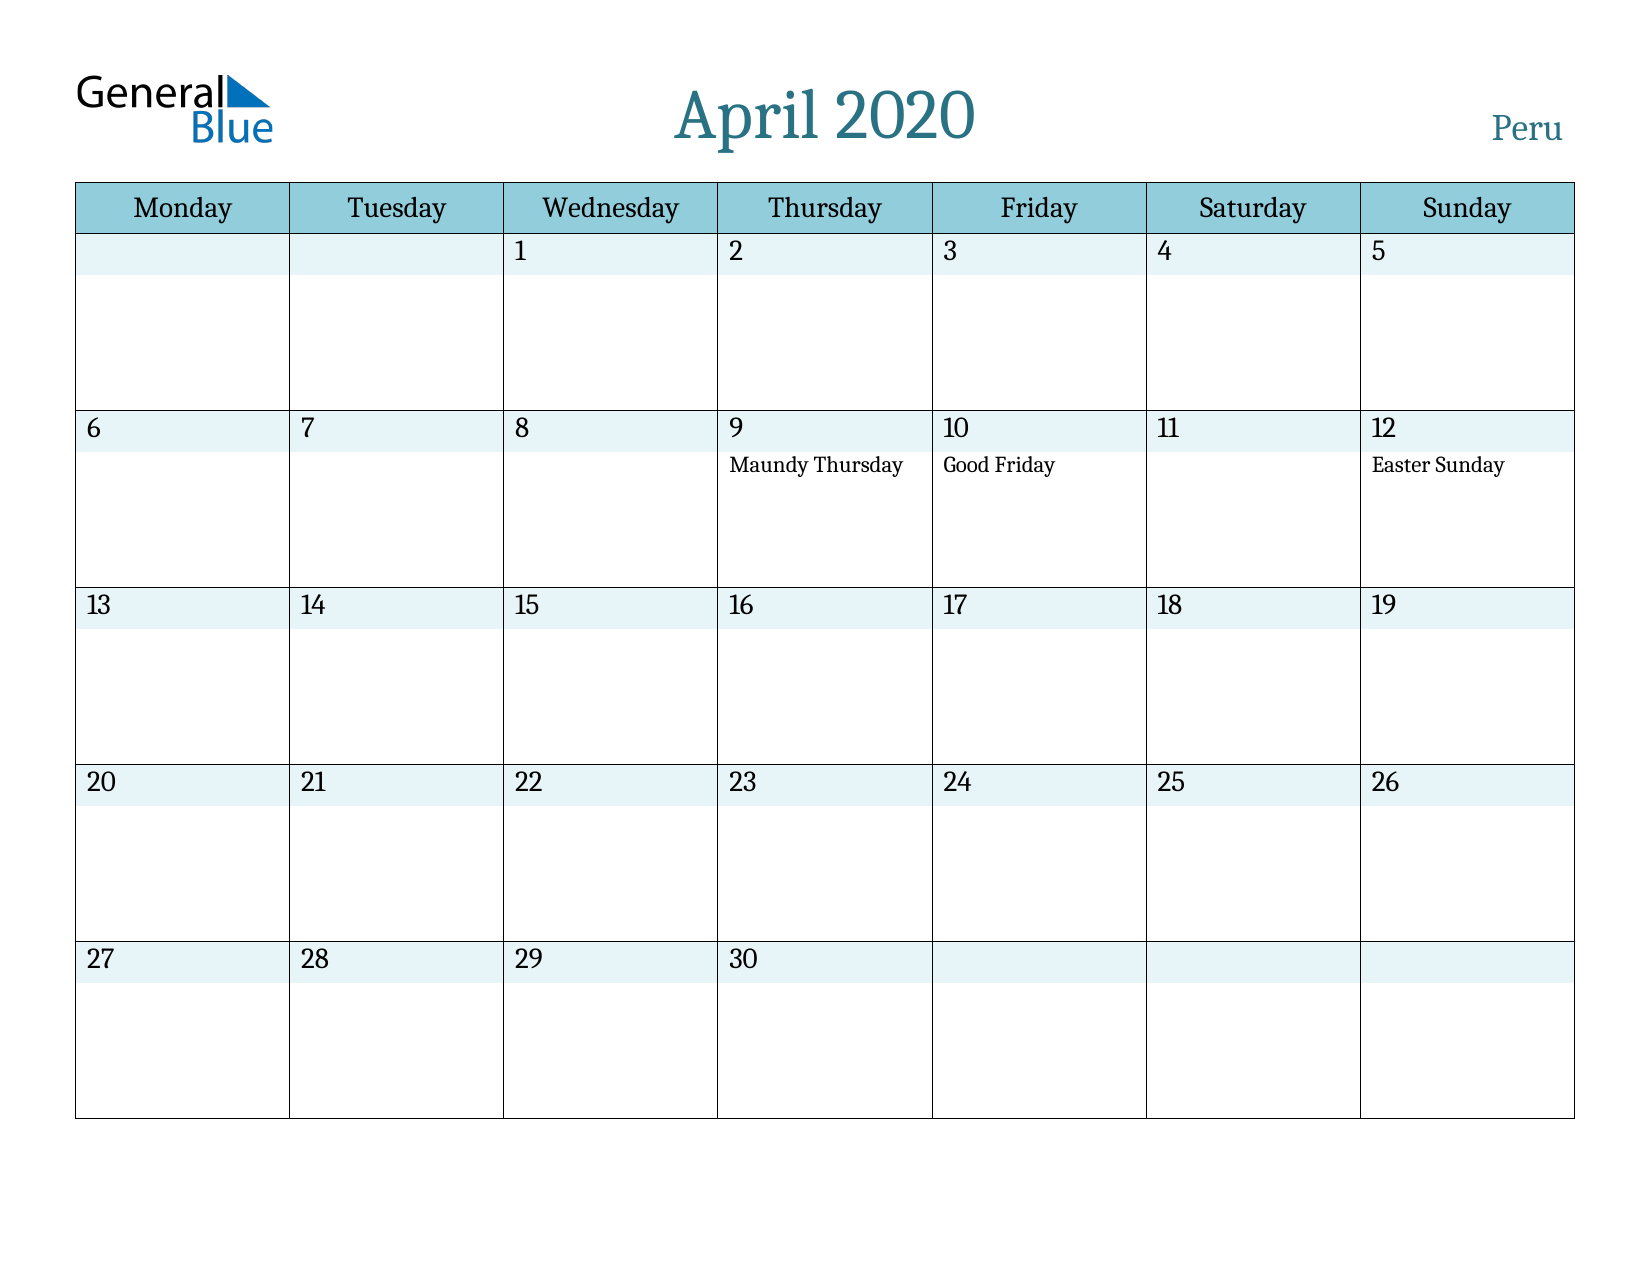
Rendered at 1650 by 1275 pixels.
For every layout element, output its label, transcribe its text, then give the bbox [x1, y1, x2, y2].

table_cell [504, 275, 717, 410]
table_cell Sunday [1361, 183, 1574, 233]
table_cell Thursday [718, 183, 932, 233]
picture [77, 75, 273, 143]
table_cell 30 [718, 942, 932, 983]
table_cell [290, 629, 503, 764]
table_cell [933, 806, 1146, 941]
table_cell [290, 275, 503, 410]
table_cell [1147, 275, 1360, 410]
table_cell [290, 983, 503, 1118]
table_cell [1147, 629, 1360, 764]
table_header [76, 75, 503, 182]
table_cell 11 [1147, 411, 1360, 452]
table_cell [1361, 806, 1574, 941]
table_cell [76, 806, 289, 941]
table_cell Monday [76, 183, 289, 233]
table_cell 23 [718, 765, 932, 806]
table_cell [718, 275, 932, 410]
table_cell [1361, 983, 1574, 1118]
table_cell [718, 629, 932, 764]
table_cell Friday [933, 183, 1146, 233]
table_cell 18 [1147, 588, 1360, 629]
table_cell 28 [290, 942, 503, 983]
table_cell [76, 452, 289, 587]
table_cell 13 [76, 588, 289, 629]
table_cell [1147, 806, 1360, 941]
table_header April 2020 [504, 75, 1146, 182]
table_cell 12 [1361, 411, 1574, 452]
table_cell [1147, 452, 1360, 587]
table_cell [1147, 942, 1360, 983]
table_cell [933, 275, 1146, 410]
table_cell 20 [76, 765, 289, 806]
table_cell [718, 806, 932, 941]
table_cell [933, 629, 1146, 764]
table_cell [933, 983, 1146, 1118]
table_cell [504, 629, 717, 764]
table_cell 7 [290, 411, 503, 452]
table_cell [1361, 942, 1574, 983]
table_cell 8 [504, 411, 717, 452]
table_cell 16 [718, 588, 932, 629]
table_cell 26 [1361, 765, 1574, 806]
table_cell Easter Sunday [1361, 452, 1574, 587]
table_cell [290, 806, 503, 941]
table_cell 22 [504, 765, 717, 806]
table_cell 25 [1147, 765, 1360, 806]
table_cell [933, 942, 1146, 983]
table_cell Saturday [1147, 183, 1360, 233]
table_cell [504, 983, 717, 1118]
table_cell 5 [1361, 234, 1574, 275]
table_cell Good Friday [933, 452, 1146, 587]
table_cell 9 [718, 411, 932, 452]
table_cell 24 [933, 765, 1146, 806]
table_cell [504, 806, 717, 941]
table_cell [76, 275, 289, 410]
table_cell 1 [504, 234, 717, 275]
table_cell 29 [504, 942, 717, 983]
table_cell 27 [76, 942, 289, 983]
table_cell 15 [504, 588, 717, 629]
table_cell 19 [1361, 588, 1574, 629]
table_cell 6 [76, 411, 289, 452]
table_cell Maundy Thursday [718, 452, 932, 587]
table_cell 17 [933, 588, 1146, 629]
table_cell Tuesday [290, 183, 503, 233]
table_cell 4 [1147, 234, 1360, 275]
table_cell [290, 234, 503, 275]
table_cell 2 [718, 234, 932, 275]
table_cell 10 [933, 411, 1146, 452]
table_cell 21 [290, 765, 503, 806]
table_cell [1147, 983, 1360, 1118]
table_cell [1361, 629, 1574, 764]
table_cell [76, 234, 289, 275]
table_cell [504, 452, 717, 587]
table_cell Wednesday [504, 183, 717, 233]
table_cell [290, 452, 503, 587]
table_header Peru [1146, 75, 1574, 182]
table_cell 3 [933, 234, 1146, 275]
table_cell [76, 629, 289, 764]
table_cell [1361, 275, 1574, 410]
table_cell [718, 983, 932, 1118]
table_cell [76, 983, 289, 1118]
table_cell 14 [290, 588, 503, 629]
